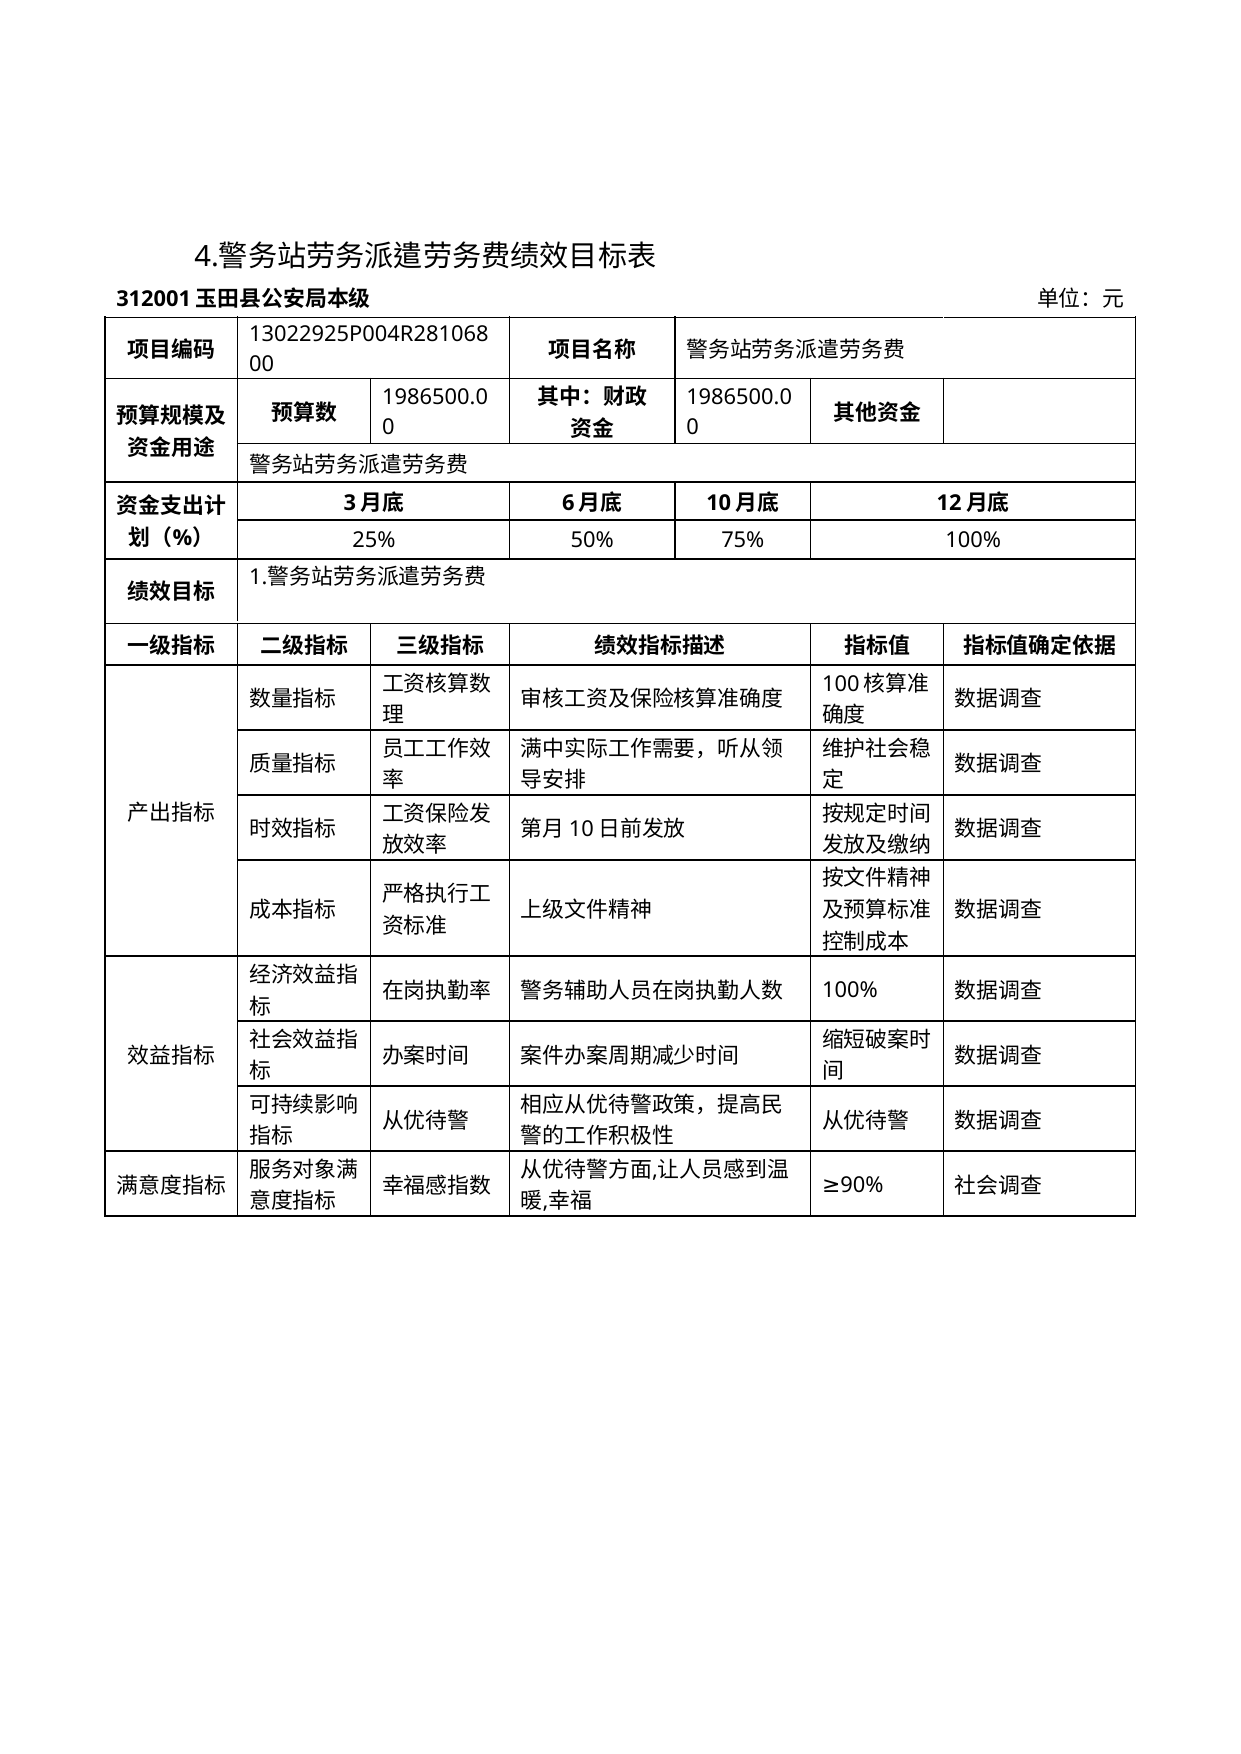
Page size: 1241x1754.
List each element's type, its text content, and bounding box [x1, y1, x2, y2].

table_cell 数据调查 [944, 861, 1135, 955]
table_cell 数据调查 [944, 957, 1135, 1020]
table_header 单位：元 [944, 277, 1135, 316]
table_cell 数据调查 [944, 1022, 1135, 1085]
table_cell 数据调查 [944, 731, 1135, 794]
table_cell 服务对象满意度指标 [238, 1152, 370, 1215]
table_cell 缩短破案时间 [811, 1022, 943, 1085]
table_cell 满中实际工作需要，听从领导安排 [510, 731, 810, 794]
table_cell 100% [811, 521, 1135, 558]
table_cell 产出指标 [106, 666, 237, 955]
table_cell 其他资金 [811, 379, 943, 442]
table_cell 1986500.00 [676, 379, 810, 442]
table_cell 工资保险发放效率 [371, 796, 509, 859]
table_cell 项目名称 [510, 318, 674, 378]
table_cell 警务站劳务派遣劳务费 [238, 444, 1135, 481]
table_cell 效益指标 [106, 957, 237, 1150]
table_cell 警务站劳务派遣劳务费 [676, 318, 1135, 378]
table_header 二级指标 [238, 624, 370, 664]
table_cell 员工工作效率 [371, 731, 509, 794]
table_header 指标值确定依据 [944, 624, 1135, 664]
table_cell 项目编码 [106, 318, 237, 378]
table_cell 严格执行工资标准 [371, 861, 509, 955]
table_cell 数据调查 [944, 666, 1135, 729]
table_cell 质量指标 [238, 731, 370, 794]
table_cell 绩效目标 [106, 560, 237, 621]
table_cell 幸福感指数 [371, 1152, 509, 1215]
table_cell 社会调查 [944, 1152, 1135, 1215]
table_cell 上级文件精神 [510, 861, 810, 955]
table_cell 12月底 [811, 483, 1135, 519]
table_cell ≥90% [811, 1152, 943, 1215]
table_cell 工资核算数理 [371, 666, 509, 729]
table_cell 资金支出计划（%） [106, 483, 237, 558]
table_header 312001玉田县公安局本级 [106, 277, 943, 316]
table_header 三级指标 [371, 624, 509, 664]
table_cell 13022925P004R28106800 [238, 318, 509, 378]
table_cell 可持续影响指标 [238, 1087, 370, 1150]
table_cell 预算规模及资金用途 [106, 379, 237, 481]
table_cell 时效指标 [238, 796, 370, 859]
table_cell 数据调查 [944, 1087, 1135, 1150]
table_cell 预算数 [238, 379, 370, 442]
table_cell 满意度指标 [106, 1152, 237, 1215]
table_cell 第月10日前发放 [510, 796, 810, 859]
table_cell 数据调查 [944, 796, 1135, 859]
table_cell [944, 379, 1135, 442]
table_header 绩效指标描述 [510, 624, 810, 664]
table_cell 按规定时间发放及缴纳 [811, 796, 943, 859]
table_cell 经济效益指标 [238, 957, 370, 1020]
table_cell 100核算准确度 [811, 666, 943, 729]
table_cell 在岗执勤率 [371, 957, 509, 1020]
table_cell 相应从优待警政策，提高民警的工作积极性 [510, 1087, 810, 1150]
table_cell 案件办案周期减少时间 [510, 1022, 810, 1085]
table_cell 25% [238, 521, 509, 558]
table_cell 成本指标 [238, 861, 370, 955]
table_cell 按文件精神及预算标准控制成本 [811, 861, 943, 955]
table_header 指标值 [811, 624, 943, 664]
table_cell 审核工资及保险核算准确度 [510, 666, 810, 729]
text 4.警务站劳务派遣劳务费绩效目标表 [136, 235, 1104, 275]
table_cell 从优待警 [371, 1087, 509, 1150]
table_cell 10月底 [676, 483, 810, 519]
table_cell 1.警务站劳务派遣劳务费 [238, 560, 1135, 621]
table_cell 75% [676, 521, 810, 558]
table_header 一级指标 [106, 624, 237, 664]
table_cell 100% [811, 957, 943, 1020]
table_cell 办案时间 [371, 1022, 509, 1085]
table_cell 维护社会稳定 [811, 731, 943, 794]
table_cell 社会效益指标 [238, 1022, 370, 1085]
table_cell 1986500.00 [371, 379, 509, 442]
table_cell 3月底 [238, 483, 509, 519]
table_cell 其中：财政 资金 [510, 379, 674, 442]
table_cell 警务辅助人员在岗执勤人数 [510, 957, 810, 1020]
table_cell 6月底 [510, 483, 674, 519]
table_cell 50% [510, 521, 674, 558]
table_cell 从优待警方面,让人员感到温暖,幸福 [510, 1152, 810, 1215]
table_cell 从优待警 [811, 1087, 943, 1150]
table_cell 数量指标 [238, 666, 370, 729]
